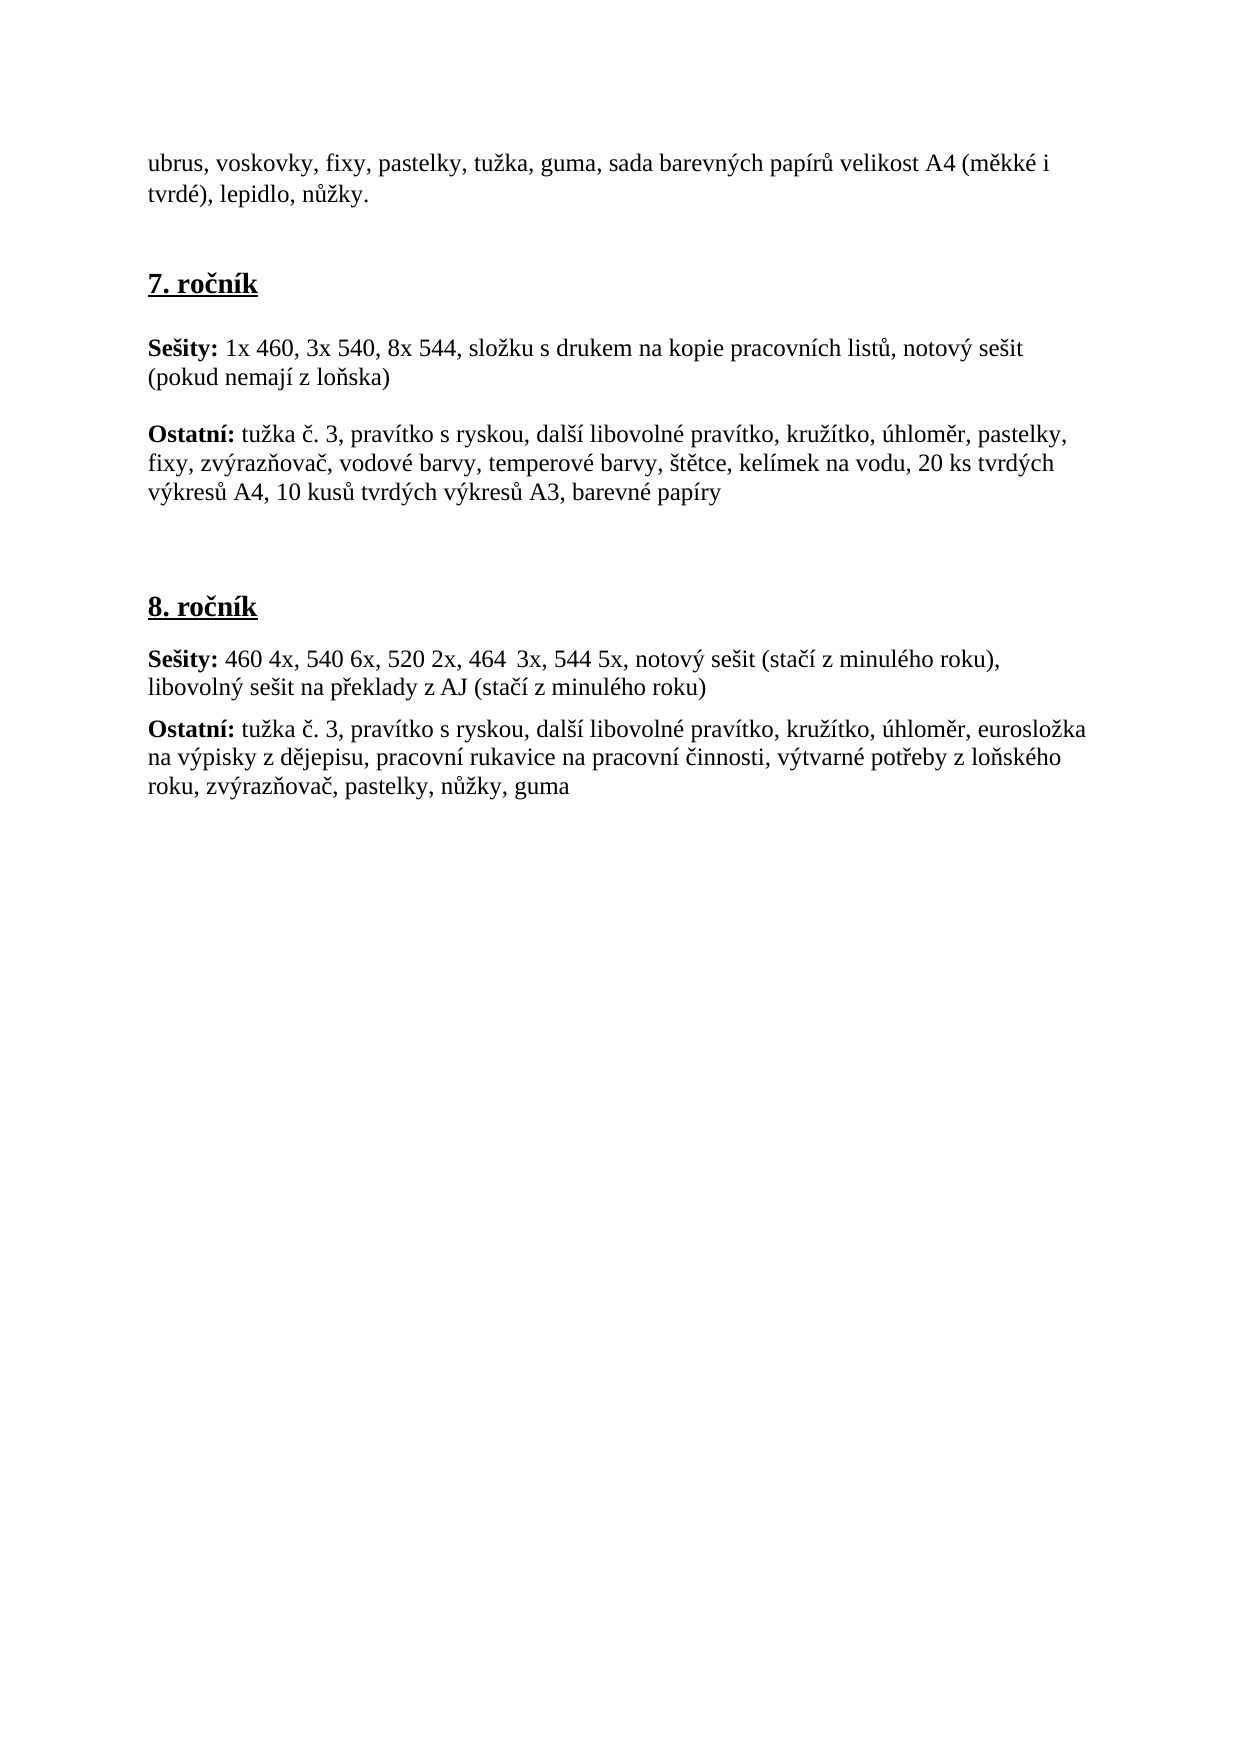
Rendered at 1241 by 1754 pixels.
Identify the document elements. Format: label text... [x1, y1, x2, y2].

text Ostatní: tužka č. 3, pravítko s ryskou, další libovolné pravítko, kružítko, úhloměr, eurosložka na výpisky z dějepisu, pracovní rukavice na pracovní činnosti, výtvarné potřeby z loňského roku, zvýrazňovač, pastelky, nůžky, guma [148, 714, 1093, 800]
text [148, 148, 1093, 209]
text 7. ročník [148, 266, 1093, 300]
subtitle Sešity: 460 4x, 540 6x, 520 2x, 464 3x, 544 5x, notový sešit (stačí z minulého roku), libovolný sešit na překlady z AJ (stačí z minulého roku) [148, 644, 1093, 701]
text Sešity: 1x 460, 3x 540, 8x 544, složku s drukem na kopie pracovních listů, notový sešit (pokud nemají z loňska) [148, 333, 1093, 391]
subtitle 8. ročník [148, 589, 1093, 623]
text Ostatní: tužka č. 3, pravítko s ryskou, další libovolné pravítko, kružítko, úhloměr, pastelky, fixy, zvýrazňovač, vodové barvy, temperové barvy, štětce, kelímek na vodu, 20 ks tvrdých výkresů A4, 10 kusů tvrdých výkresů A3, barevné papíry [148, 419, 1093, 506]
